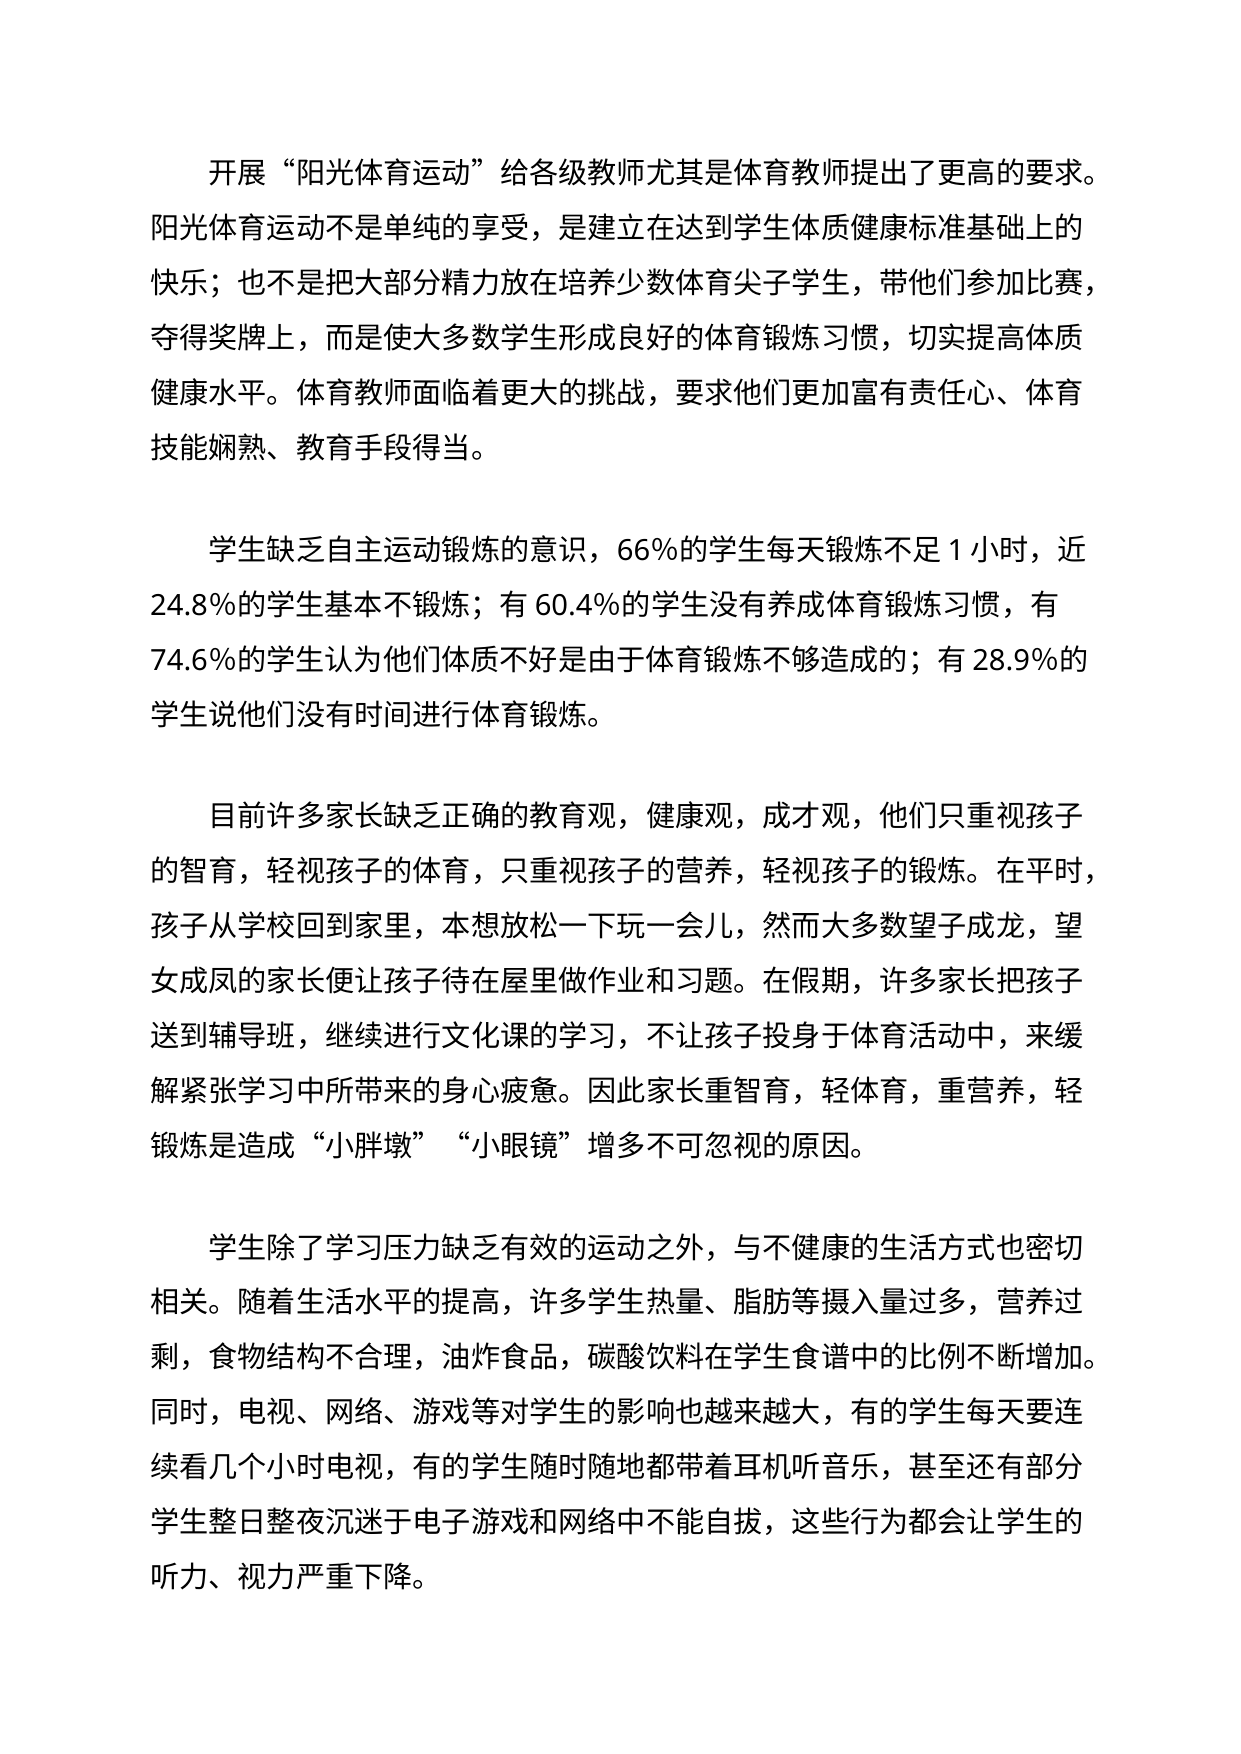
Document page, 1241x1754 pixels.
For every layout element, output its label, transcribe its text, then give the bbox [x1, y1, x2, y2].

text 目前许多家长缺乏正确的教育观，健康观，成才观，他们只重视孩子的智育，轻视孩子的体育，只重视孩子的营养，轻视孩子的锻炼。在平时，孩子从学校回到家里，本想放松一下玩一会儿，然而大多数望子成龙，望女成凤的家长便让孩子待在屋里做作业和习题。在假期，许多家长把孩子送到辅导班，继续进行文化课的学习，不让孩子投身于体育活动中，来缓解紧张学习中所带来的身心疲惫。因此家长重智育，轻体育，重营养，轻锻炼是造成“小胖墩”“小眼镜”增多不可忽视的原因。 [150, 793, 1090, 1165]
text 学生缺乏自主运动锻炼的意识，66％的学生每天锻炼不足1小时，近24.8％的学生基本不锻炼；有60.4％的学生没有养成体育锻炼习惯，有74.6％的学生认为他们体质不好是由于体育锻炼不够造成的；有28.9％的学生说他们没有时间进行体育锻炼。 [150, 526, 1090, 733]
text 开展“阳光体育运动”给各级教师尤其是体育教师提出了更高的要求。阳光体育运动不是单纯的享受，是建立在达到学生体质健康标准基础上的快乐；也不是把大部分精力放在培养少数体育尖子学生，带他们参加比赛，夺得奖牌上，而是使大多数学生形成良好的体育锻炼习惯，切实提高体质健康水平。体育教师面临着更大的挑战，要求他们更加富有责任心、体育技能娴熟、教育手段得当。 [150, 150, 1090, 467]
text 学生除了学习压力缺乏有效的运动之外，与不健康的生活方式也密切相关。随着生活水平的提高，许多学生热量、脂肪等摄入量过多，营养过剩，食物结构不合理，油炸食品，碳酸饮料在学生食谱中的比例不断增加。同时，电视、网络、游戏等对学生的影响也越来越大，有的学生每天要连续看几个小时电视，有的学生随时随地都带着耳机听音乐，甚至还有部分学生整日整夜沉迷于电子游戏和网络中不能自拔，这些行为都会让学生的听力、视力严重下降。 [150, 1224, 1090, 1596]
